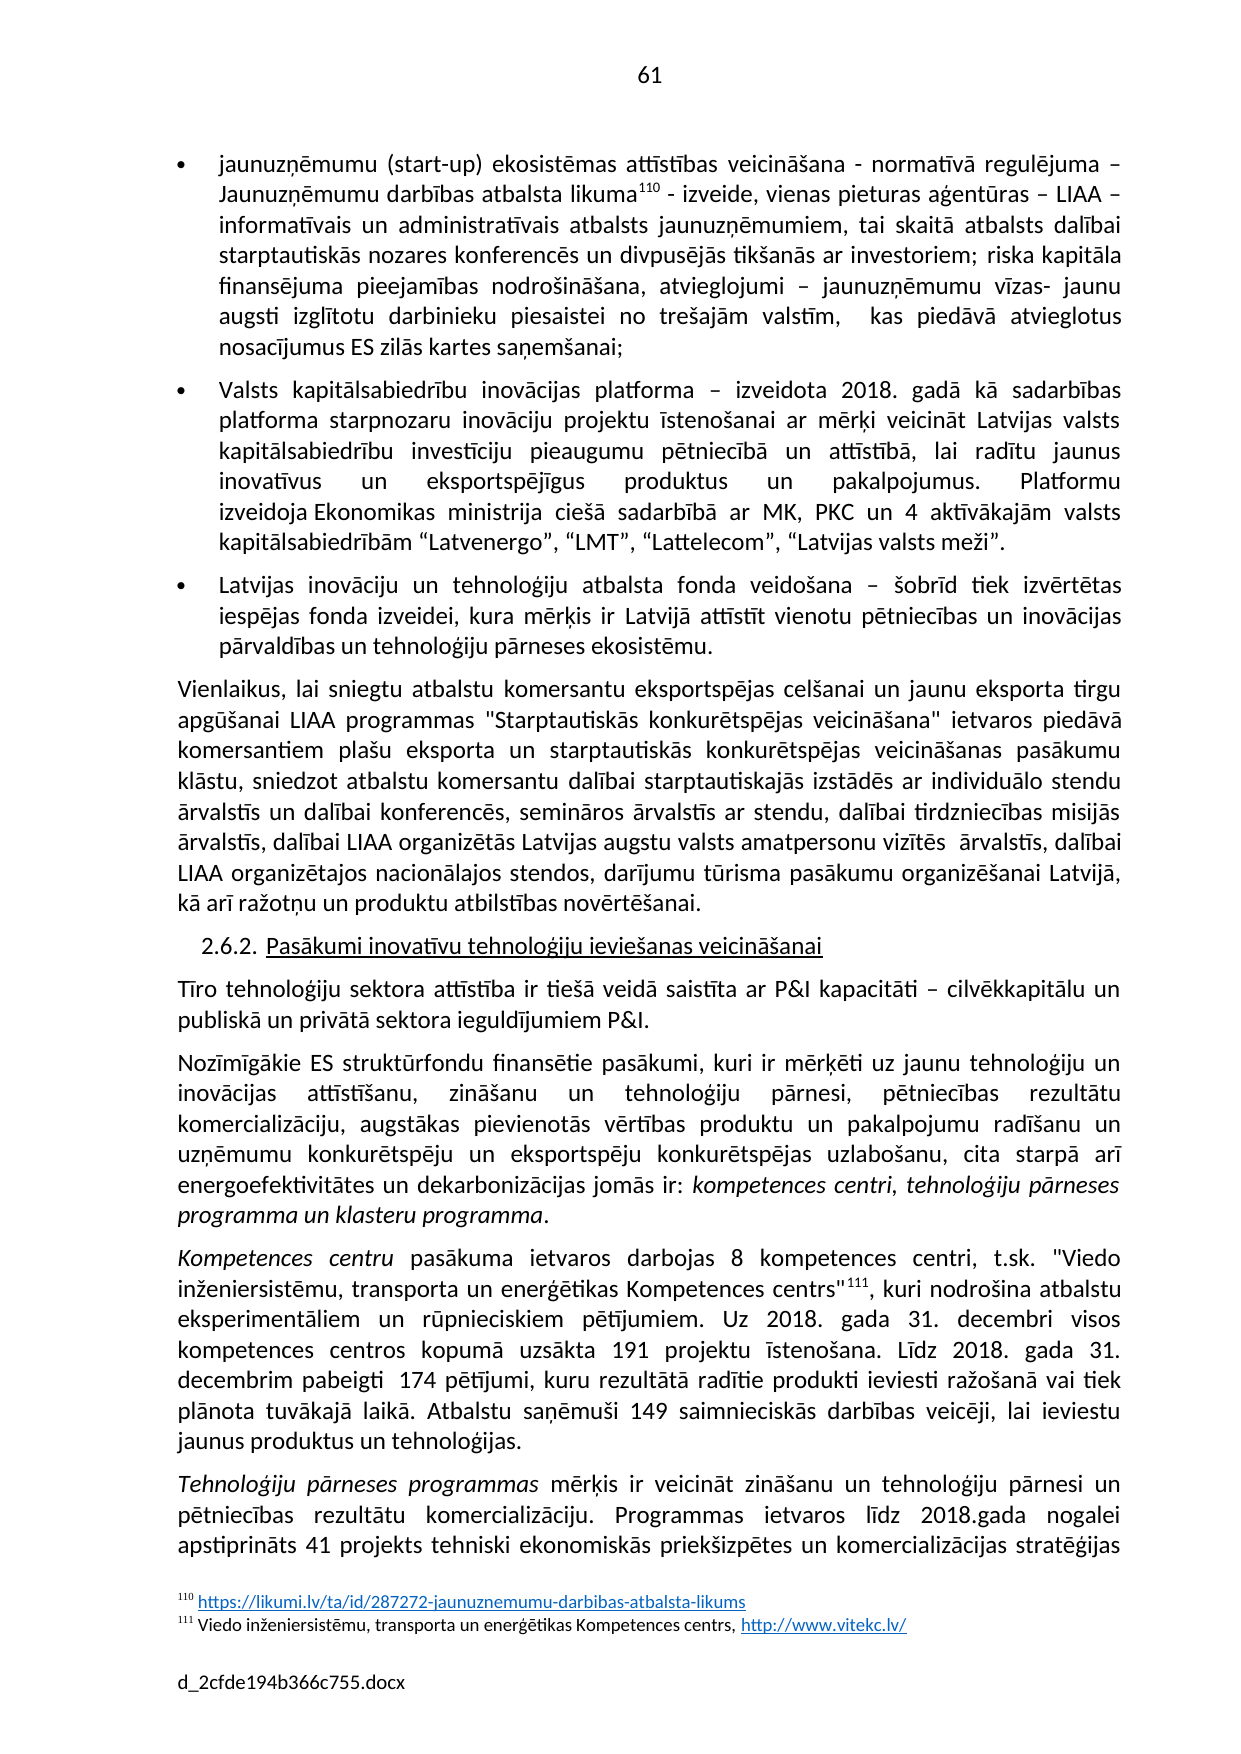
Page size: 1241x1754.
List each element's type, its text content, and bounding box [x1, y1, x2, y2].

list Latvijas inovāciju un tehnoloģiju atbalsta fonda veidošana – šobrīd tiek izvērtētas iespējas fonda izveidei, kura mērķis ir Latvijā attīstīt vienotu pētniecības un inovācijas pārvaldības un tehnoloģiju pārneses ekosistēmu. [177, 569, 1122, 661]
text Nozīmīgākie ES struktūrfondu finansētie pasākumi, kuri ir mērķēti uz jaunu tehnoloģiju un inovācijas attīstīšanu, zināšanu un tehnoloģiju pārnesi, pētniecības rezultātu komercializāciju, augstākas pievienotās vērtības produktu un pakalpojumu radīšanu un uzņēmumu konkurētspēju un eksportspēju konkurētspējas uzlabošanu, cita starpā arī energoefektivitātes un dekarbonizācijas jomās ir: kompetences centri, tehnoloģiju pārneses programma un klasteru programma. [177, 1047, 1122, 1230]
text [177, 1468, 1122, 1560]
subtitle Pasākumi inovatīvu tehnoloģiju ieviešanas veicināšanai [201, 930, 1122, 961]
list jaunuzņēmumu (start-up) ekosistēmas attīstības veicināšana - normatīvā regulējuma – Jaunuzņēmumu darbības atbalsta likuma - izveide, vienas pieturas aģentūras – LIAA – informatīvais un administratīvais atbalsts jaunuzņēmumiem, tai skaitā atbalsts dalībai starptautiskās nozares konferencēs un divpusējās tikšanās ar investoriem; riska kapitāla finansējuma pieejamības nodrošināšana, atvieglojumi – jaunuzņēmumu vīzas- jaunu augsti izglītotu darbinieku piesaistei no trešajām valstīm, kas piedāvā atvieglotus nosacījumus ES zilās kartes saņemšanai; [177, 148, 1122, 361]
text Tīro tehnoloģiju sektora attīstība ir tiešā veidā saistīta ar P&I kapacitāti – cilvēkkapitālu un publiskā un privātā sektora ieguldījumiem P&I. [177, 973, 1122, 1034]
text Vienlaikus, lai sniegtu atbalstu komersantu eksportspējas celšanai un jaunu eksporta tirgu apgūšanai LIAA programmas "Starptautiskās konkurētspējas veicināšana" ietvaros piedāvā komersantiem plašu eksporta un starptautiskās konkurētspējas veicināšanas pasākumu klāstu, sniedzot atbalstu komersantu dalībai starptautiskajās izstādēs ar individuālo stendu ārvalstīs un dalībai konferencēs, semināros ārvalstīs ar stendu, dalībai tirdzniecības misijās ārvalstīs, dalībai LIAA organizētās Latvijas augstu valsts amatpersonu vizītēs ārvalstīs, dalībai LIAA organizētajos nacionālajos stendos, darījumu tūrisma pasākumu organizēšanai Latvijā, kā arī ražotņu un produktu atbilstības novērtēšanai. [177, 673, 1122, 918]
text Kompetences centru pasākuma ietvaros darbojas 8 kompetences centri, t.sk. "Viedo inženiersistēmu, transporta un enerģētikas Kompetences centrs", kuri nodrošina atbalstu eksperimentāliem un rūpnieciskiem pētījumiem. Uz 2018. gada 31. decembri visos kompetences centros kopumā uzsākta 191 projektu īstenošana. Līdz 2018. gada 31. decembrim pabeigti 174 pētījumi, kuru rezultātā radītie produkti ieviesti ražošanā vai tiek plānota tuvākajā laikā. Atbalstu saņēmuši 149 saimnieciskās darbības veicēji, lai ieviestu jaunus produktus un tehnoloģijas. [177, 1242, 1122, 1456]
list Valsts kapitālsabiedrību inovācijas platforma – izveidota 2018. gadā kā sadarbības platforma starpnozaru inovāciju projektu īstenošanai ar mērķi veicināt Latvijas valsts kapitālsabiedrību investīciju pieaugumu pētniecībā un attīstībā, lai radītu jaunus inovatīvus un eksportspējīgus produktus un pakalpojumus. Platformu izveidoja Ekonomikas ministrija ciešā sadarbībā ar MK, PKC un 4 aktīvākajām valsts kapitālsabiedrībām “Latvenergo”, “LMT”, “Lattelecom”, “Latvijas valsts meži”. [177, 374, 1122, 557]
